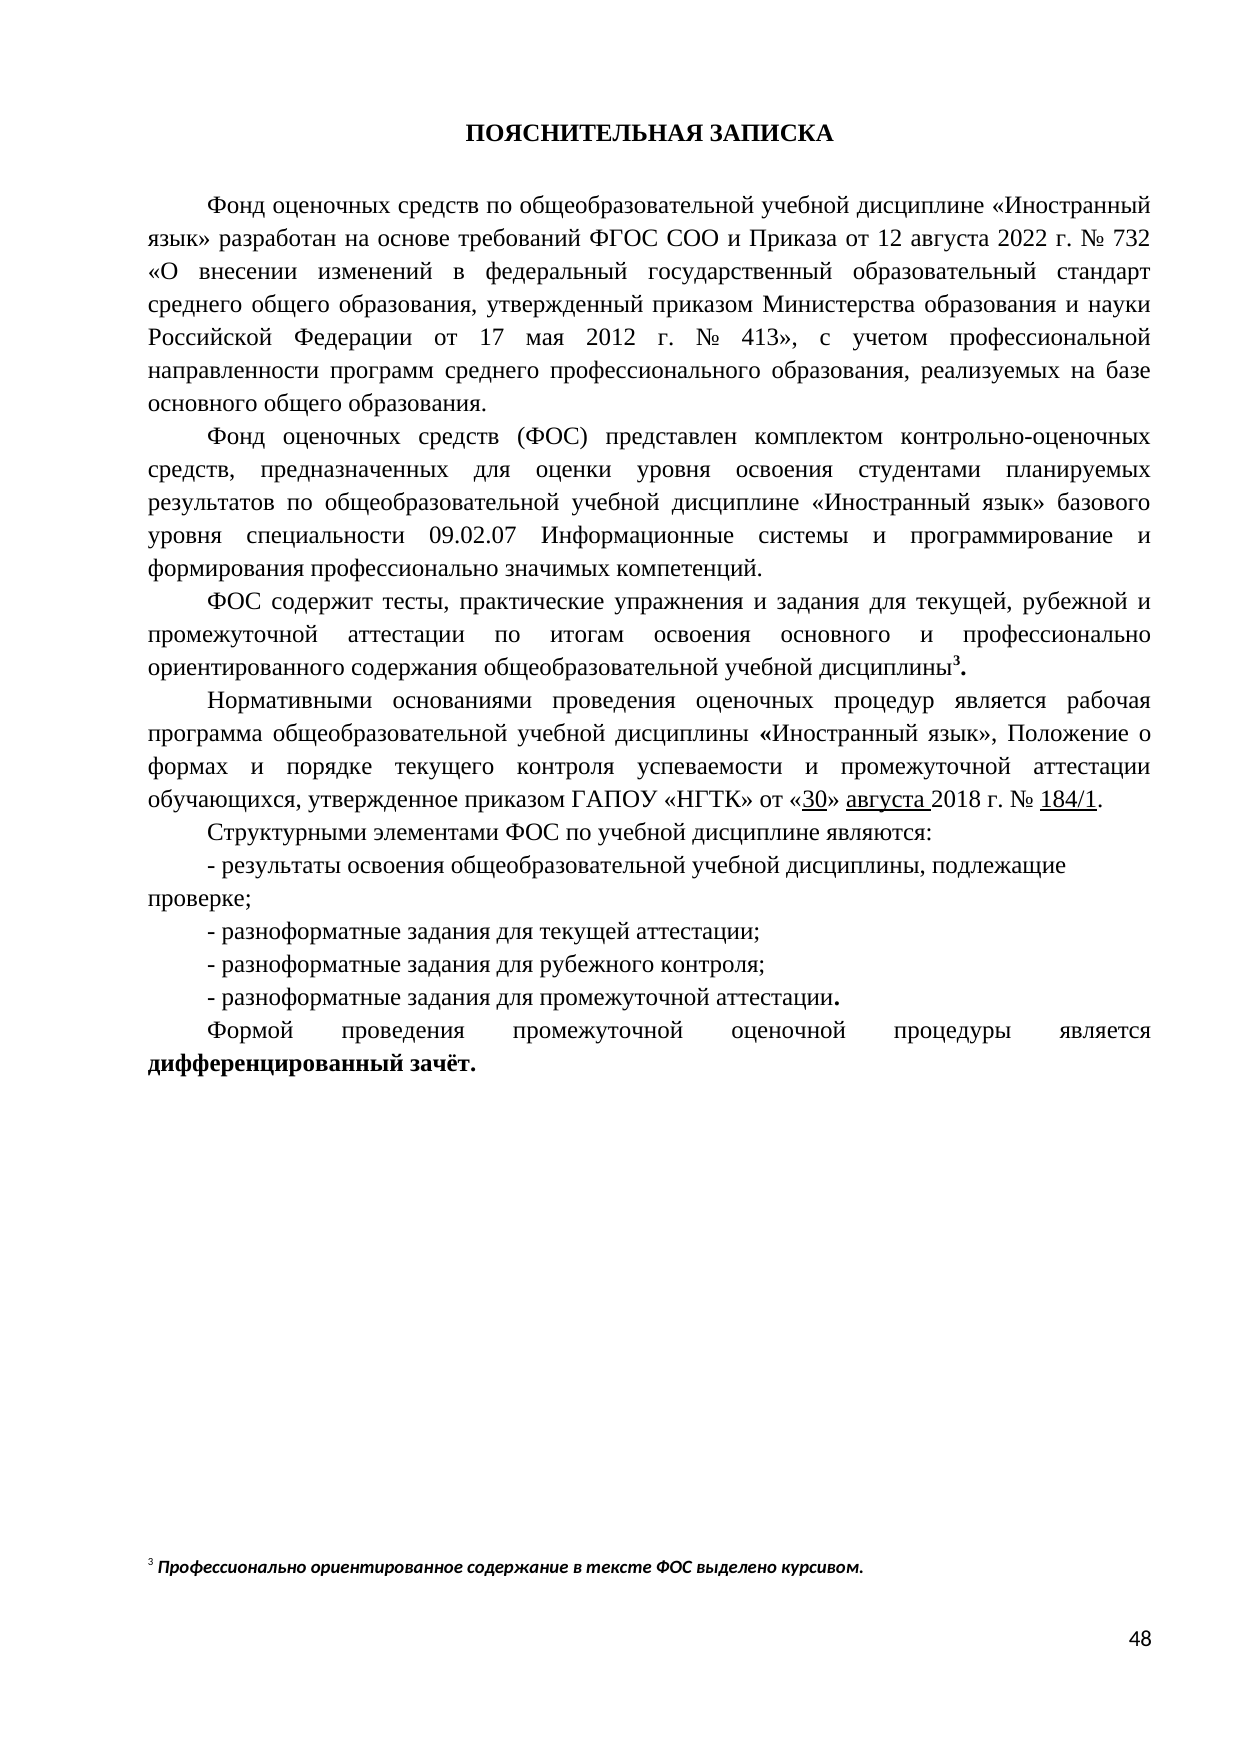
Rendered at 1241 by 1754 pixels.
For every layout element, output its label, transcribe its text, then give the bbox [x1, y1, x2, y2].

text Нормативными основаниями проведения оценочных процедур является рабочая программа общеобразовательной учебной дисциплины «Иностранный язык», Положение о формах и порядке текущего контроля успеваемости и промежуточной аттестации обучающихся, утвержденное приказом ГАПОУ «НГТК» от «30» августа 2018 г. № 184/1. [148, 685, 1152, 813]
text - разноформатные задания для текущей аттестации; [148, 916, 1152, 945]
text Структурными элементами ФОС по учебной дисциплине являются: [148, 817, 1152, 846]
text Фонд оценочных средств (ФОС) представлен комплектом контрольно-оценочных средств, предназначенных для оценки уровня освоения студентами планируемых результатов по общеобразовательной учебной дисциплине «Иностранный язык» базового уровня специальности 09.02.07 Информационные системы и программирование и формирования профессионально значимых компетенций. [148, 421, 1152, 582]
text Формой проведения промежуточной оценочной процедуры является дифференцированный зачёт. [148, 1016, 1152, 1077]
text Фонд оценочных средств по общеобразовательной учебной дисциплине «Иностранный язык» разработан на основе требований ФГОС СОО и Приказа от 12 августа 2022 г. № 732 «О внесении изменений в федеральный государственный образовательный стандарт среднего общего образования, утвержденный приказом Министерства образования и науки Российской Федерации от 17 мая 2012 г. № 413», с учетом профессиональной направленности программ среднего профессионального образования, реализуемых на базе основного общего образования. [148, 190, 1152, 417]
text ПОЯСНИТЕЛЬНАЯ ЗАПИСКА [148, 118, 1152, 147]
text ФОС содержит тесты, практические упражнения и задания для текущей, рубежной и промежуточной аттестации по итогам освоения основного и профессионально ориентированного содержания общеобразовательной учебной дисциплины. [148, 586, 1152, 681]
text - результаты освоения общеобразовательной учебной дисциплины, подлежащие проверке; [148, 850, 1152, 912]
text - разноформатные задания для рубежного контроля; [148, 949, 1152, 978]
text - разноформатные задания для промежуточной аттестации. [148, 982, 1152, 1011]
